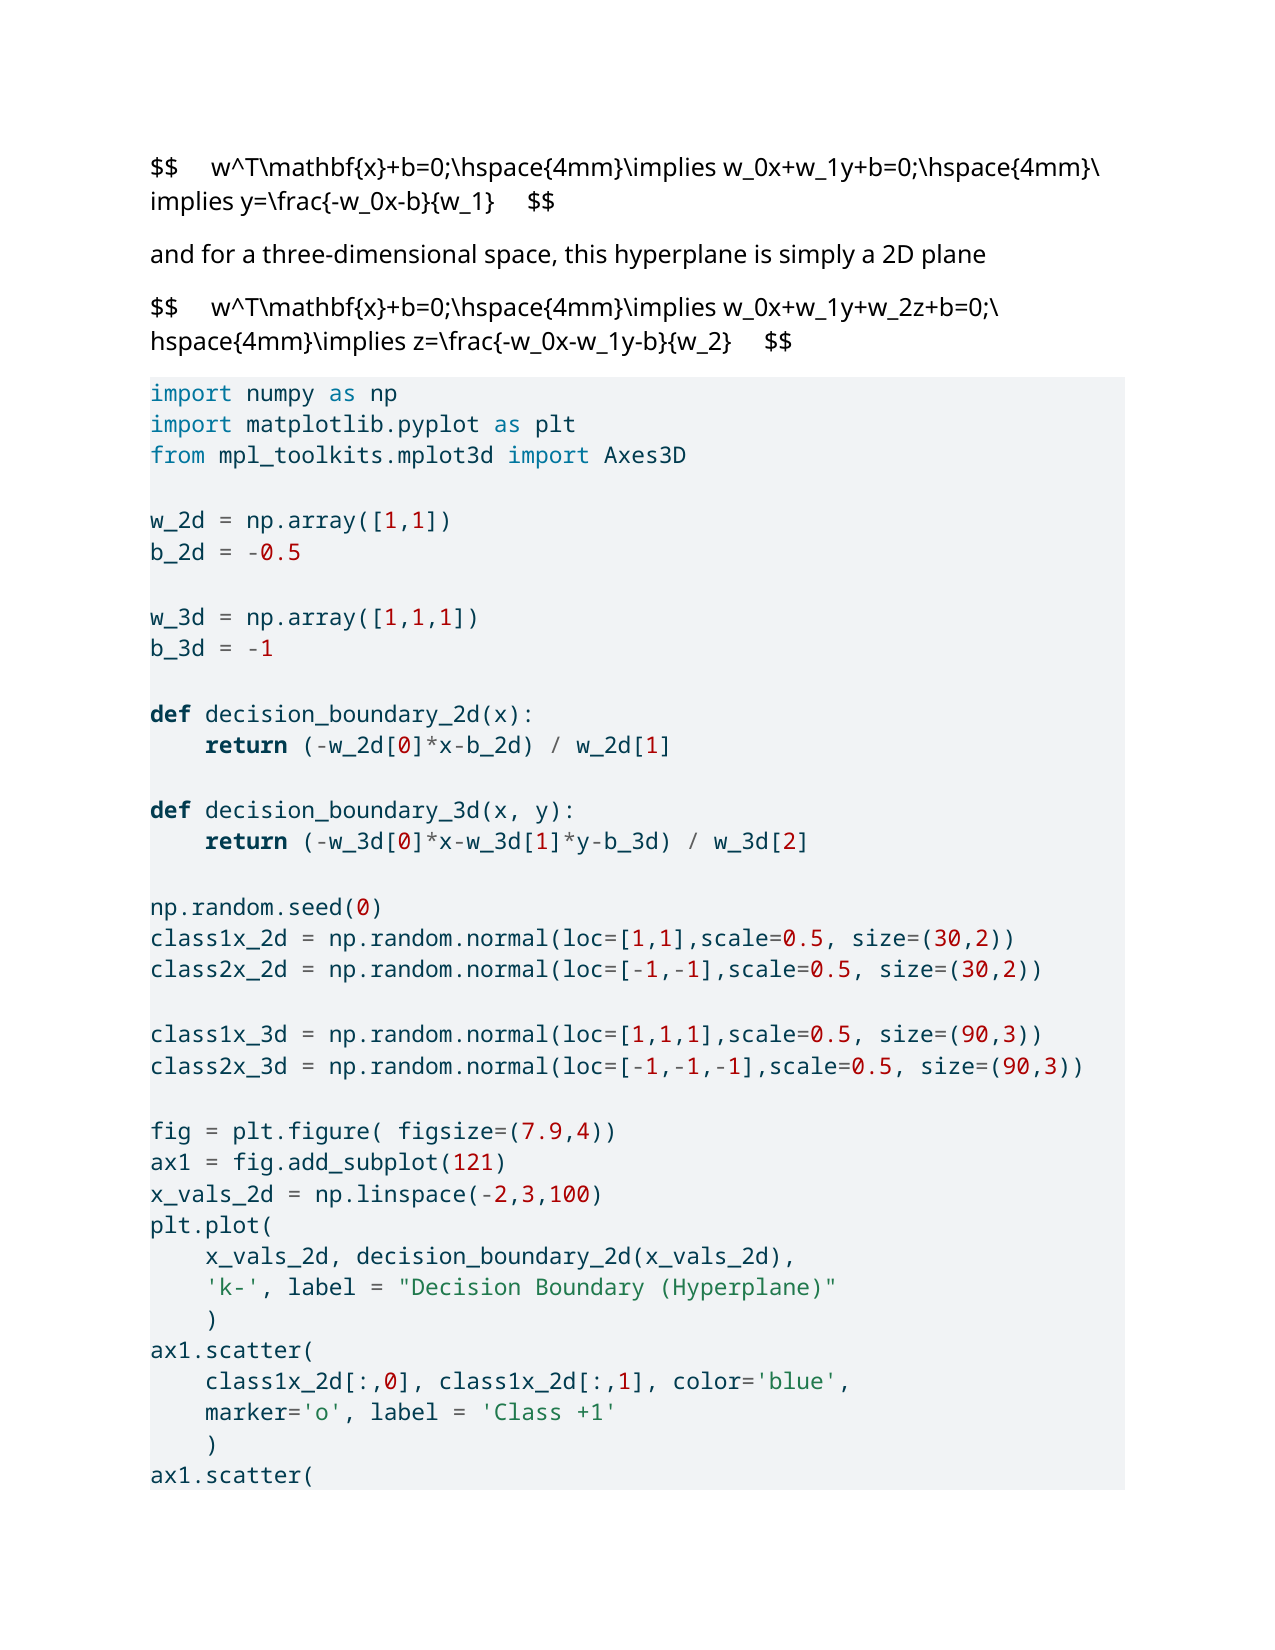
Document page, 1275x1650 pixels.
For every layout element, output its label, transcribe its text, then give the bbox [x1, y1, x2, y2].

text $$ w^T\mathbf{x}+b=0;\hspace{4mm}\implies w_0x+w_1y+w_2z+b=0;\hspace{4mm}\implies z=\frac{-w_0x-w_1y-b}{w_2} $$ [150, 290, 1125, 358]
text $$ w^T\mathbf{x}+b=0;\hspace{4mm}\implies w_0x+w_1y+b=0;\hspace{4mm}\implies y=\frac{-w_0x-b}{w_1} $$ [150, 150, 1125, 218]
text and for a three-dimensional space, this hyperplane is simply a 2D plane [150, 237, 1125, 271]
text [150, 377, 1125, 1490]
